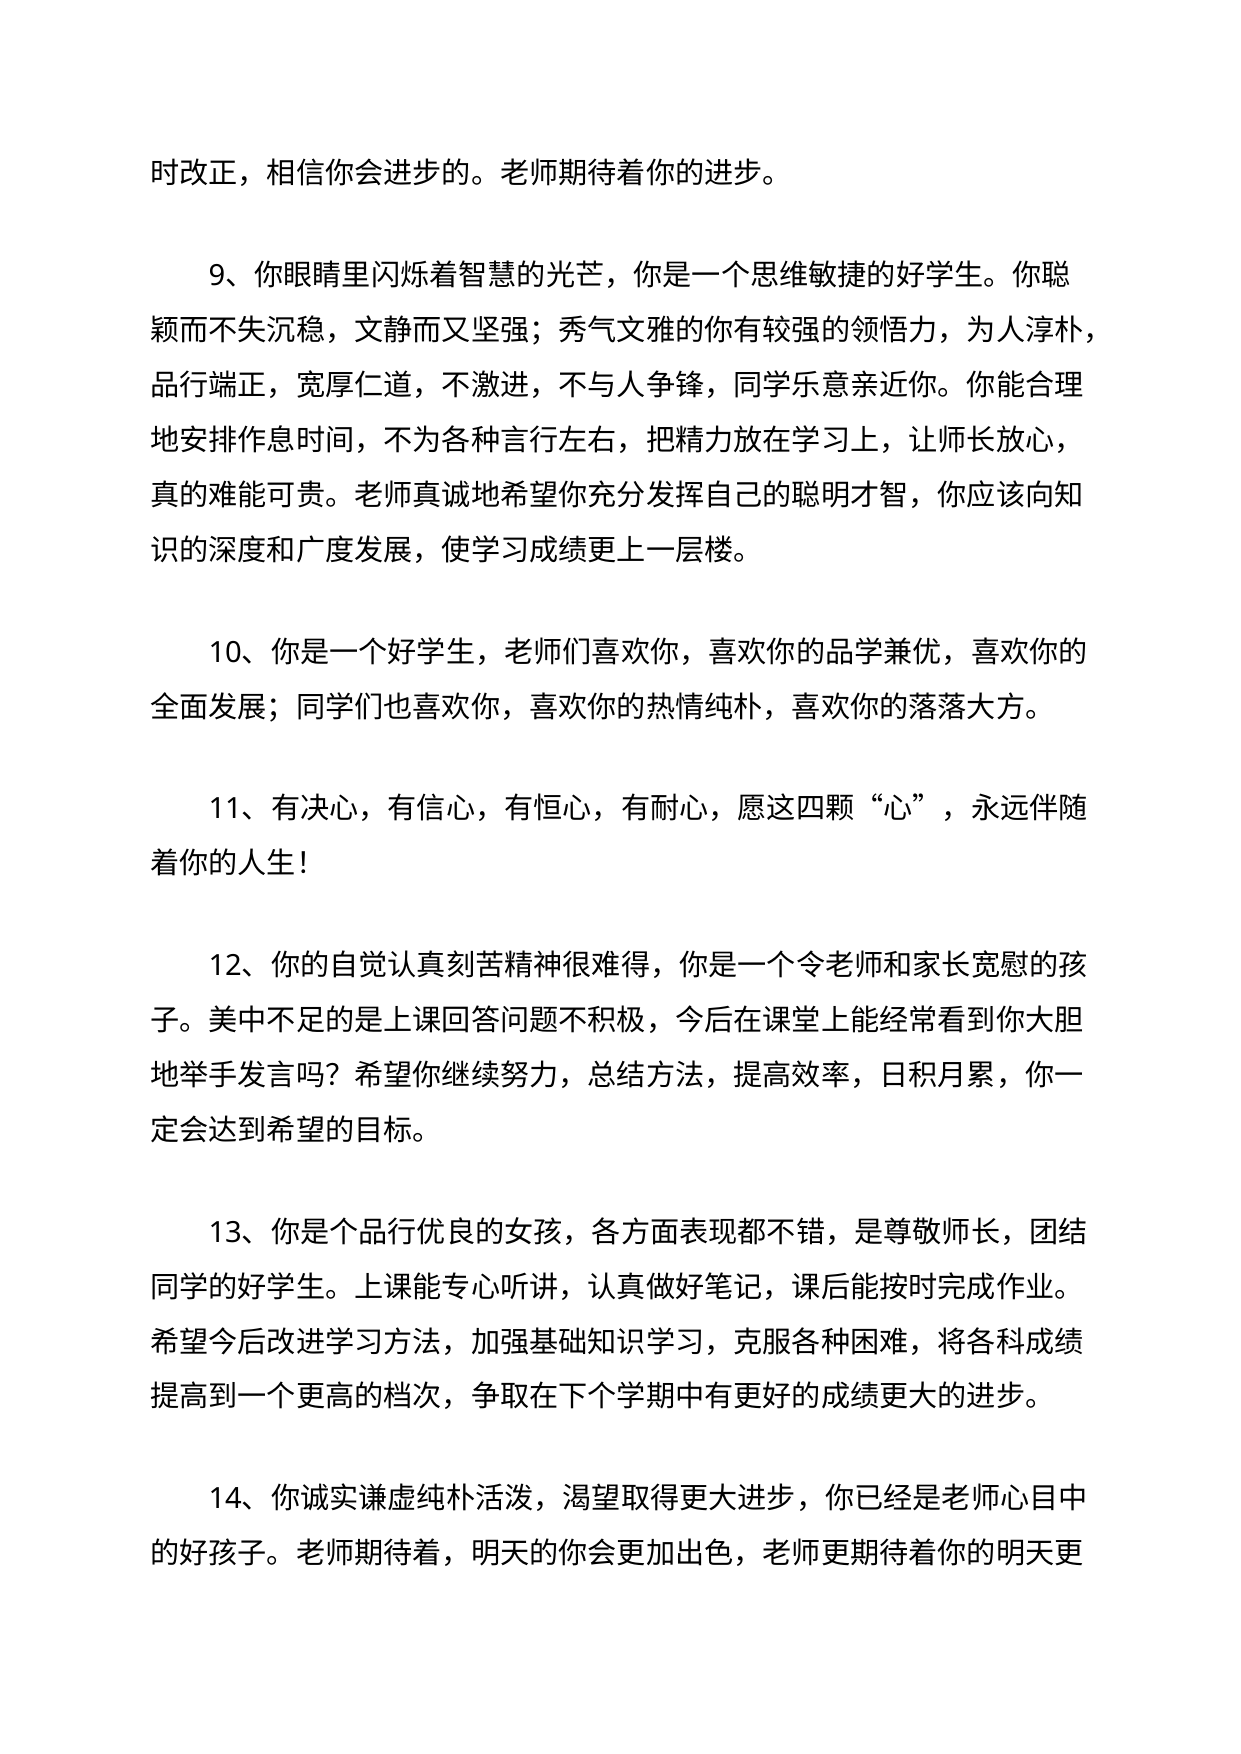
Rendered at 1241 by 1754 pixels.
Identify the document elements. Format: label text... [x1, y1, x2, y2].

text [150, 150, 1090, 192]
text 12、你的自觉认真刻苦精神很难得，你是一个令老师和家长宽慰的孩子。美中不足的是上课回答问题不积极，今后在课堂上能经常看到你大胆地举手发言吗？希望你继续努力，总结方法，提高效率，日积月累，你一定会达到希望的目标。 [150, 942, 1090, 1149]
text 13、你是个品行优良的女孩，各方面表现都不错，是尊敬师长，团结同学的好学生。上课能专心听讲，认真做好笔记，课后能按时完成作业。希望今后改进学习方法，加强基础知识学习，克服各种困难，将各科成绩提高到一个更高的档次，争取在下个学期中有更好的成绩更大的进步。 [150, 1208, 1090, 1415]
text 11、有决心，有信心，有恒心，有耐心，愿这四颗“心”，永远伴随着你的人生！ [150, 785, 1090, 882]
text 10、你是一个好学生，老师们喜欢你，喜欢你的品学兼优，喜欢你的全面发展；同学们也喜欢你，喜欢你的热情纯朴，喜欢你的落落大方。 [150, 628, 1090, 725]
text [150, 1475, 1090, 1572]
text 9、你眼睛里闪烁着智慧的光芒，你是一个思维敏捷的好学生。你聪颖而不失沉稳，文静而又坚强；秀气文雅的你有较强的领悟力，为人淳朴，品行端正，宽厚仁道，不激进，不与人争锋，同学乐意亲近你。你能合理地安排作息时间，不为各种言行左右，把精力放在学习上，让师长放心，真的难能可贵。老师真诚地希望你充分发挥自己的聪明才智，你应该向知识的深度和广度发展，使学习成绩更上一层楼。 [150, 252, 1090, 569]
